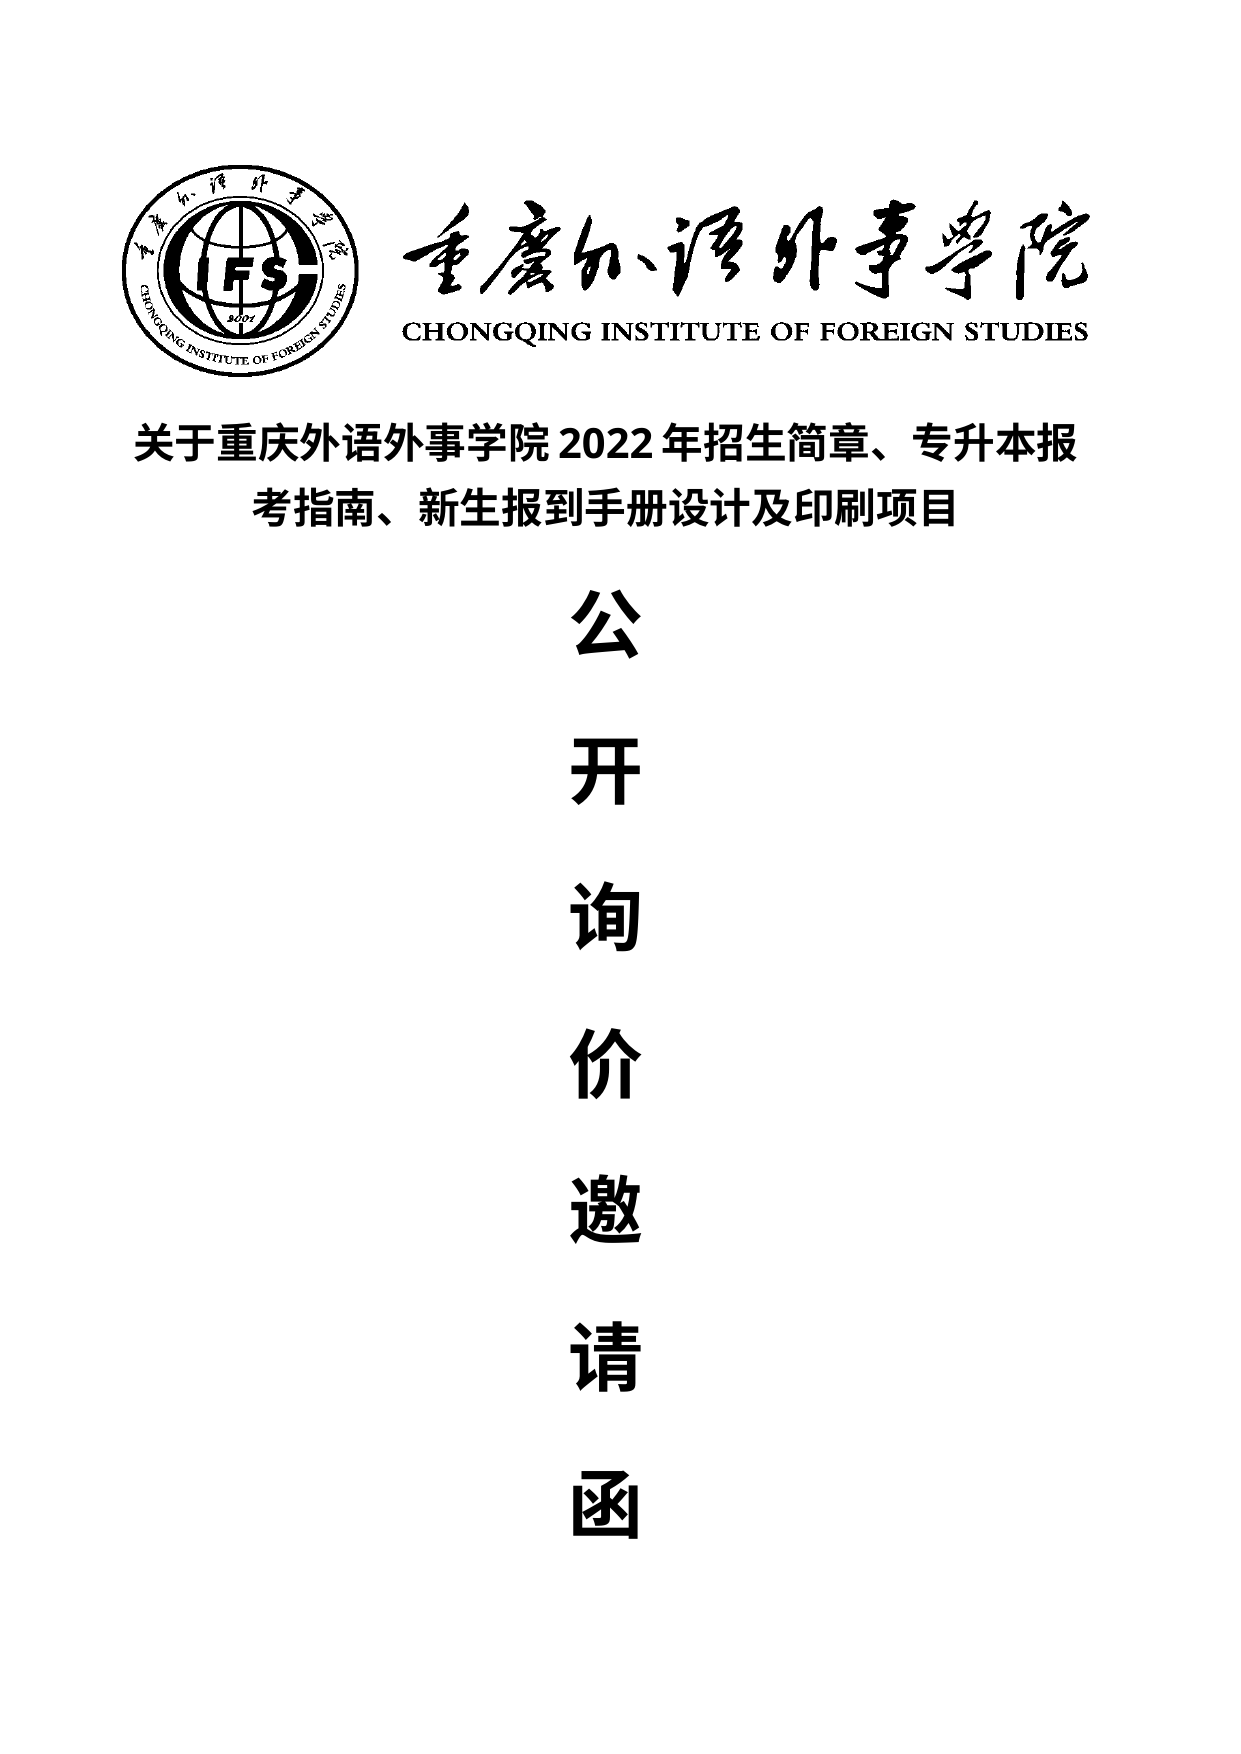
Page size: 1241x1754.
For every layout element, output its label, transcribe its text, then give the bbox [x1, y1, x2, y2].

text 开 [118, 701, 1093, 831]
text 价 [118, 994, 1093, 1124]
text 函 [118, 1434, 1093, 1564]
text 请 [118, 1288, 1093, 1418]
text 邀 [118, 1141, 1093, 1271]
text 公 [118, 554, 1093, 684]
text 询 [118, 848, 1093, 978]
text 关于重庆外语外事学院2022年招生简章、专升本报考指南、新生报到手册设计及印刷项目 [118, 408, 1093, 538]
